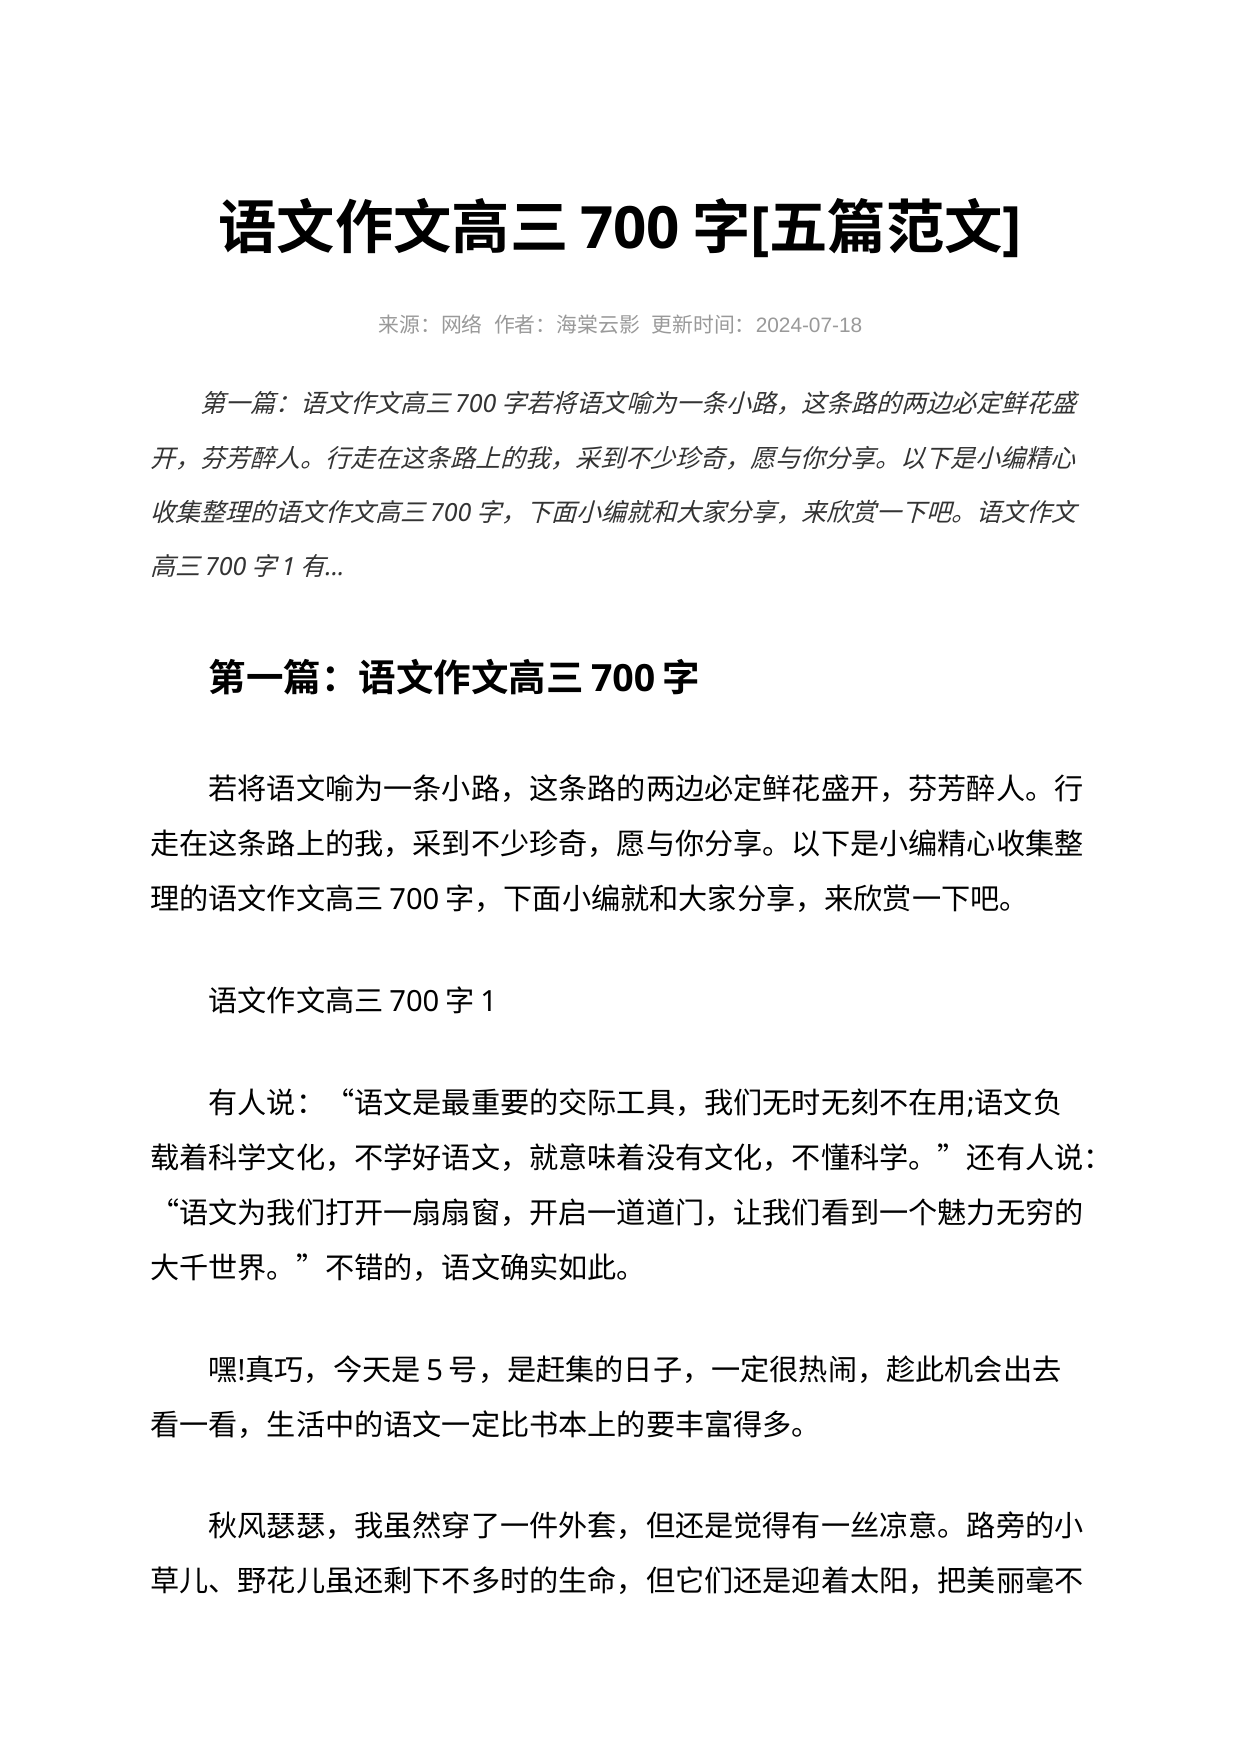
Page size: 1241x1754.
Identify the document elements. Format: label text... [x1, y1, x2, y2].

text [150, 1503, 1090, 1600]
text 来源：网络 作者：海棠云影 更新时间：2024-07-18 [150, 313, 1090, 337]
text 嘿!真巧，今天是5号，是赶集的日子，一定很热闹，趁此机会出去看一看，生活中的语文一定比书本上的要丰富得多。 [150, 1346, 1090, 1443]
text 第一篇：语文作文高三700字若将语文喻为一条小路，这条路的两边必定鲜花盛开，芬芳醉人。行走在这条路上的我，采到不少珍奇，愿与你分享。以下是小编精心收集整理的语文作文高三700字，下面小编就和大家分享，来欣赏一下吧。语文作文高三700字1有... [150, 384, 1090, 583]
text 若将语文喻为一条小路，这条路的两边必定鲜花盛开，芬芳醉人。行走在这条路上的我，采到不少珍奇，愿与你分享。以下是小编精心收集整理的语文作文高三700字，下面小编就和大家分享，来欣赏一下吧。 [150, 766, 1090, 918]
text 语文作文高三700字1 [150, 977, 1090, 1020]
subtitle 语文作文高三700字[五篇范文] [150, 181, 1090, 266]
text 有人说：“语文是最重要的交际工具，我们无时无刻不在用;语文负载着科学文化，不学好语文，就意味着没有文化，不懂科学。”还有人说：“语文为我们打开一扇扇窗，开启一道道门，让我们看到一个魅力无穷的大千世界。”不错的，语文确实如此。 [150, 1079, 1090, 1287]
text 第一篇：语文作文高三700字 [150, 648, 1090, 703]
